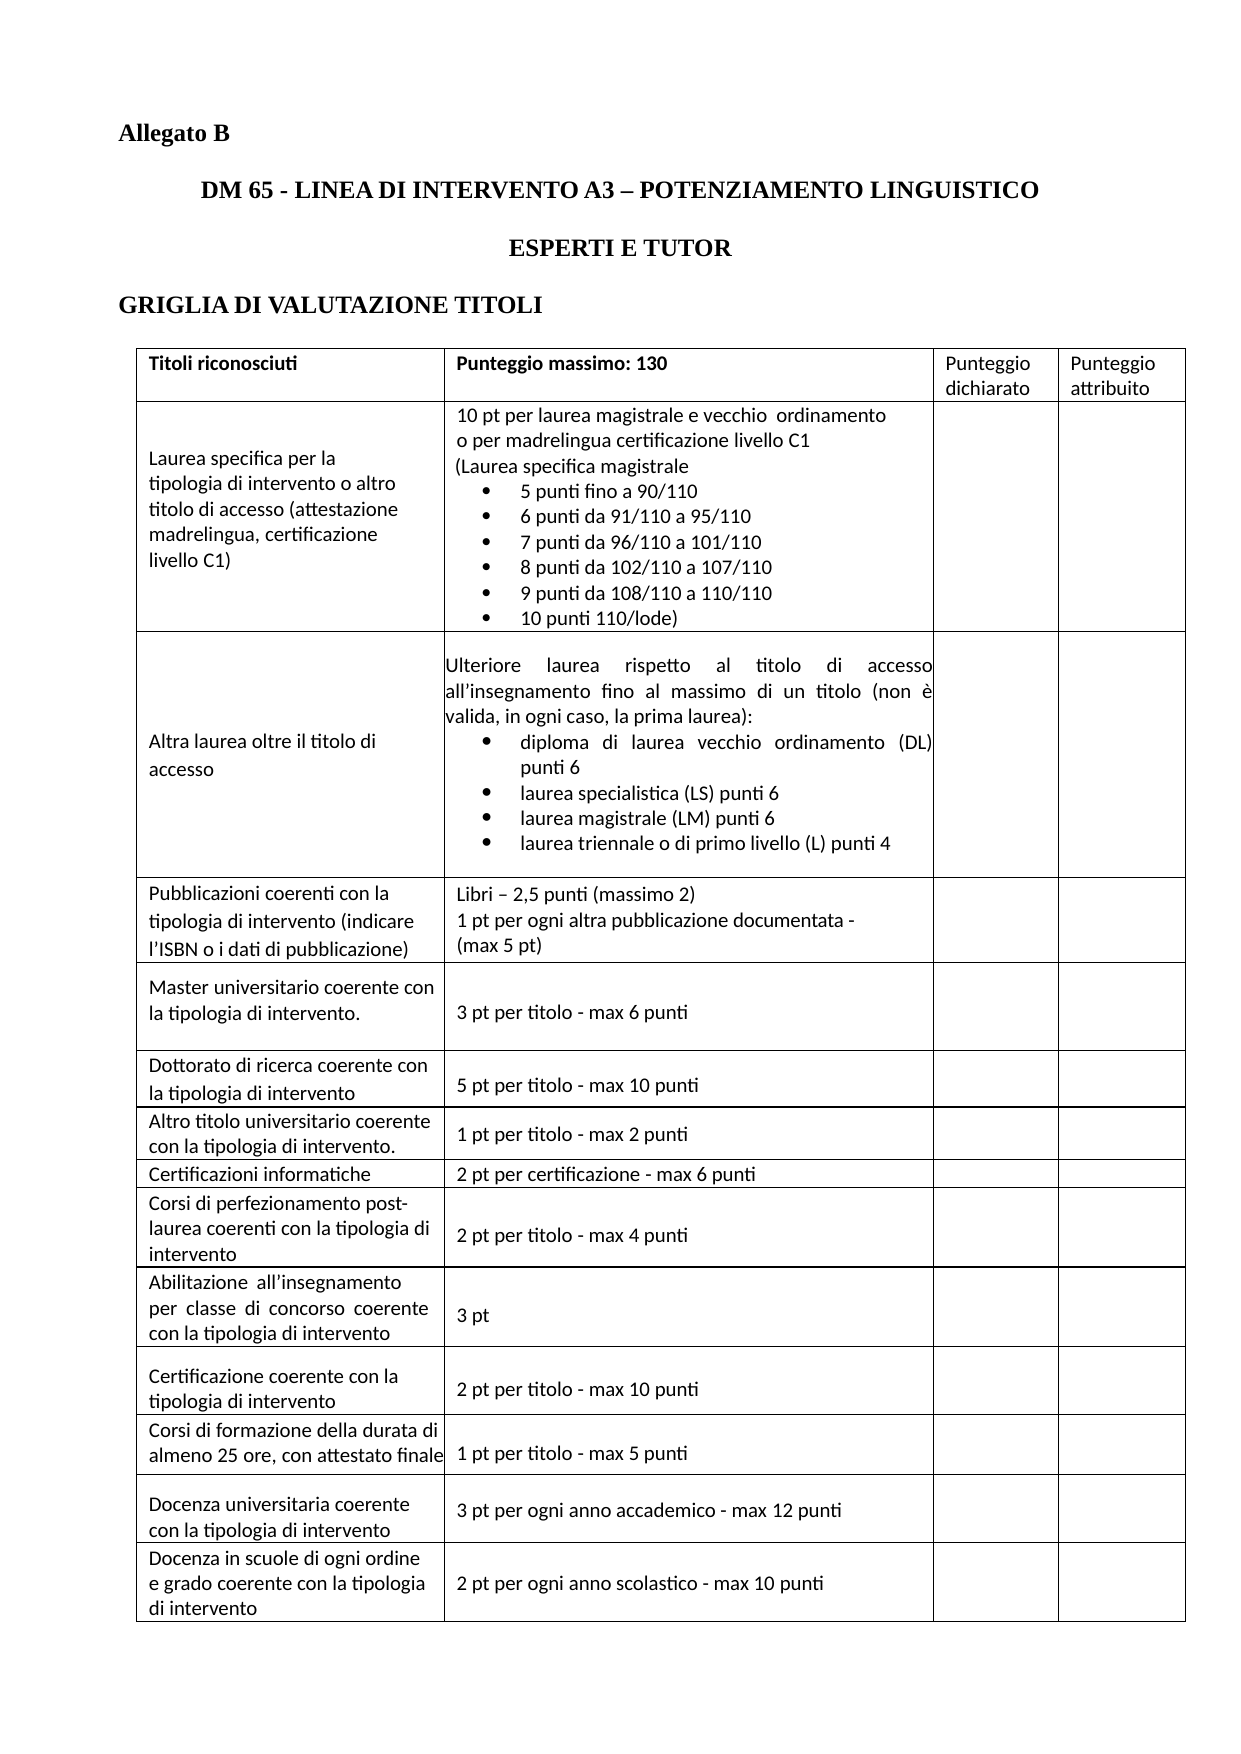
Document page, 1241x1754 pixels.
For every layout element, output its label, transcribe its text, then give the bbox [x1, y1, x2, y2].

table_cell [934, 1543, 1058, 1621]
table_header Punteggio attribuito [1059, 349, 1185, 401]
table_cell [1059, 1475, 1185, 1542]
table_cell [1059, 1160, 1185, 1187]
table_cell [934, 402, 1058, 631]
table_cell [1059, 1543, 1185, 1621]
table_cell [934, 1415, 1058, 1474]
table_cell Certificazione coerente con la tipologia di intervento [137, 1347, 444, 1414]
table_cell Dottorato di ricerca coerente con la tipologia di intervento [137, 1051, 444, 1106]
table_cell [1059, 402, 1185, 631]
table_cell Docenza in scuole di ogni ordine e grado coerente con la tipologia di intervento [137, 1543, 444, 1621]
table_cell Docenza universitaria coerente con la tipologia di intervento [137, 1475, 444, 1542]
table_header Punteggio dichiarato [934, 349, 1058, 401]
table_cell [934, 1268, 1058, 1346]
table_cell [934, 878, 1058, 962]
table_cell [934, 1160, 1058, 1187]
table_cell [1059, 963, 1185, 1049]
table_cell Ulteriore laurea rispetto al titolo di accesso all’insegnamento fino al massimo di un titolo (non è valida, in ogni caso, la prima laurea): diploma di laurea vecchio ordinamento (DL) punti 6 laurea specialistica (LS) punti 6 laurea magistrale (LM) punti 6 laurea triennale o di primo livello (L) punti 4 [445, 632, 933, 877]
table_cell Certificazioni informatiche [137, 1160, 444, 1187]
table_cell Pubblicazioni coerenti con la tipologia di intervento (indicare l’ISBN o i dati di pubblicazione) [137, 878, 444, 962]
table_cell 2 pt per certificazione - max 6 punti [445, 1160, 933, 1187]
table_cell 3 pt [445, 1268, 933, 1346]
table_cell 1 pt per titolo - max 5 punti [445, 1415, 933, 1474]
table_cell [934, 1475, 1058, 1542]
table_cell [934, 1051, 1058, 1106]
text DM 65 - LINEA DI INTERVENTO A3 – POTENZIAMENTO LINGUISTICO [118, 176, 1122, 204]
table_cell [1059, 1051, 1185, 1106]
table_header Titoli riconosciuti [137, 349, 444, 401]
table_cell [934, 963, 1058, 1049]
table_cell [1059, 632, 1185, 877]
table_cell [1059, 1415, 1185, 1474]
table_cell 2 pt per titolo - max 4 punti [445, 1188, 933, 1266]
text ESPERTI E TUTOR [118, 233, 1122, 262]
table_cell [1059, 878, 1185, 962]
table_cell [1059, 1347, 1185, 1414]
table_cell 1 pt per titolo - max 2 punti [445, 1108, 933, 1159]
table_cell [934, 1188, 1058, 1266]
table_cell Altra laurea oltre il titolo di accesso [137, 632, 444, 877]
table_cell [1059, 1268, 1185, 1346]
table_cell [934, 1108, 1058, 1159]
table_cell Libri – 2,5 punti (massimo 2) 1 pt per ogni altra pubblicazione documentata - (max 5 pt) [445, 878, 933, 962]
text GRIGLIA DI VALUTAZIONE TITOLI [118, 291, 1122, 319]
table_cell Master universitario coerente con la tipologia di intervento. [137, 963, 444, 1049]
table_cell 5 pt per titolo - max 10 punti [445, 1051, 933, 1106]
table_cell Corsi di perfezionamento post-laurea coerenti con la tipologia di intervento [137, 1188, 444, 1266]
table_cell Corsi di formazione della durata di almeno 25 ore, con attestato finale [137, 1415, 444, 1474]
table_cell [1059, 1108, 1185, 1159]
table_cell Altro titolo universitario coerente con la tipologia di intervento. [137, 1108, 444, 1159]
table_header Punteggio massimo: 130 [445, 349, 933, 401]
table_cell Abilitazione all’insegnamento per classe di concorso coerente con la tipologia di intervento [137, 1268, 444, 1346]
table_cell 2 pt per ogni anno scolastico - max 10 punti [445, 1543, 933, 1621]
table_cell 10 pt per laurea magistrale e vecchio ordinamento o per madrelingua certificazione livello C1 (Laurea specifica magistrale 5 punti fino a 90/110 6 punti da 91/110 a 95/110 7 punti da 96/110 a 101/110 8 punti da 102/110 a 107/110 9 punti da 108/110 a 110/110 10 punti 110/lode) [445, 402, 933, 631]
table_cell 3 pt per ogni anno accademico - max 12 punti [445, 1475, 933, 1542]
table_cell [934, 632, 1058, 877]
table_cell [934, 1347, 1058, 1414]
table_cell [1059, 1188, 1185, 1266]
table_cell 3 pt per titolo - max 6 punti [445, 963, 933, 1049]
table_cell 2 pt per titolo - max 10 punti [445, 1347, 933, 1414]
table_cell Laurea specifica per la tipologia di intervento o altro titolo di accesso (attestazione madrelingua, certificazione livello C1) [137, 402, 444, 631]
text Allegato B [118, 118, 1122, 147]
